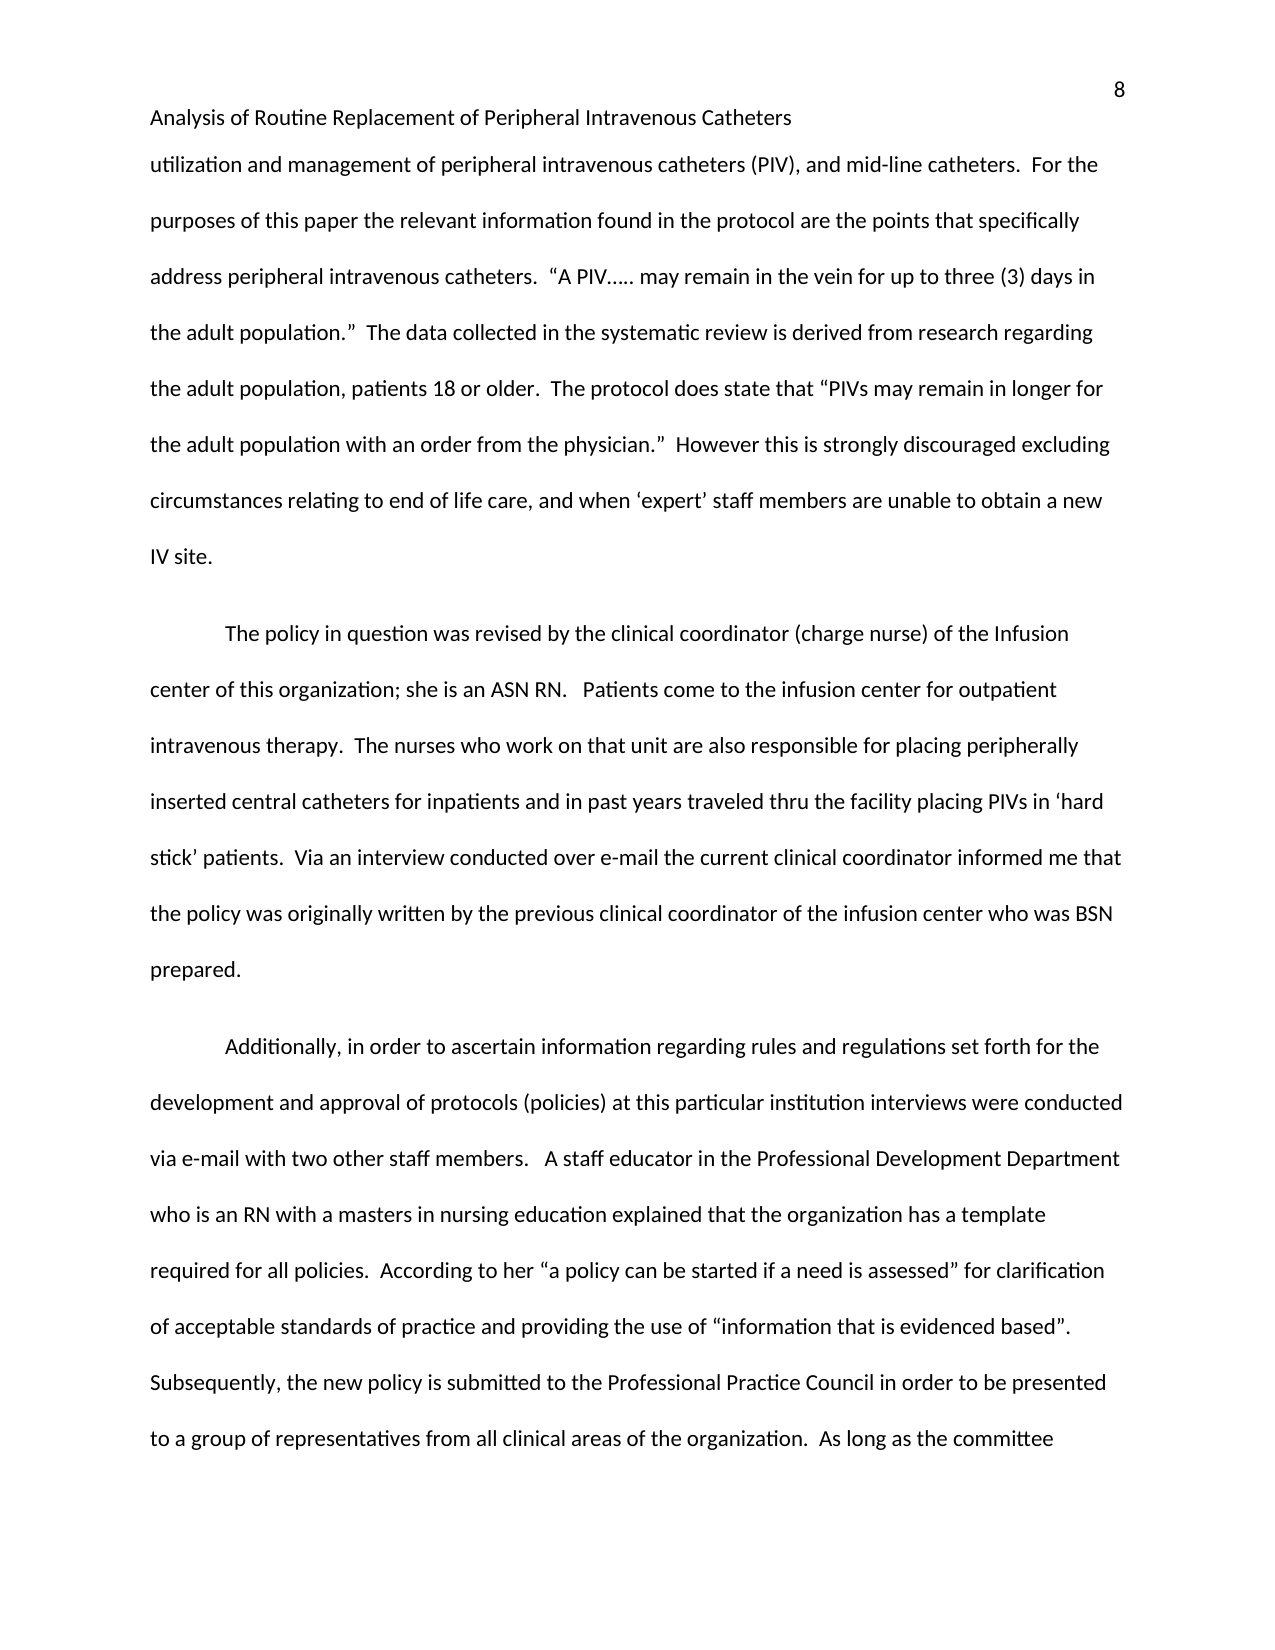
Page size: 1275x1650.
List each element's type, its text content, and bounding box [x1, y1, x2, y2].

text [150, 150, 1125, 570]
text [150, 1032, 1125, 1453]
text The policy in question was revised by the clinical coordinator (charge nurse) of the Infusion center of this organization; she is an ASN RN. Patients come to the infusion center for outpatient intravenous therapy. The nurses who work on that unit are also responsible for placing peripherally inserted central catheters for inpatients and in past years traveled thru the facility placing PIVs in ‘hard stick’ patients. Via an interview conducted over e-mail the current clinical coordinator informed me that the policy was originally written by the previous clinical coordinator of the infusion center who was BSN prepared. [150, 619, 1125, 983]
